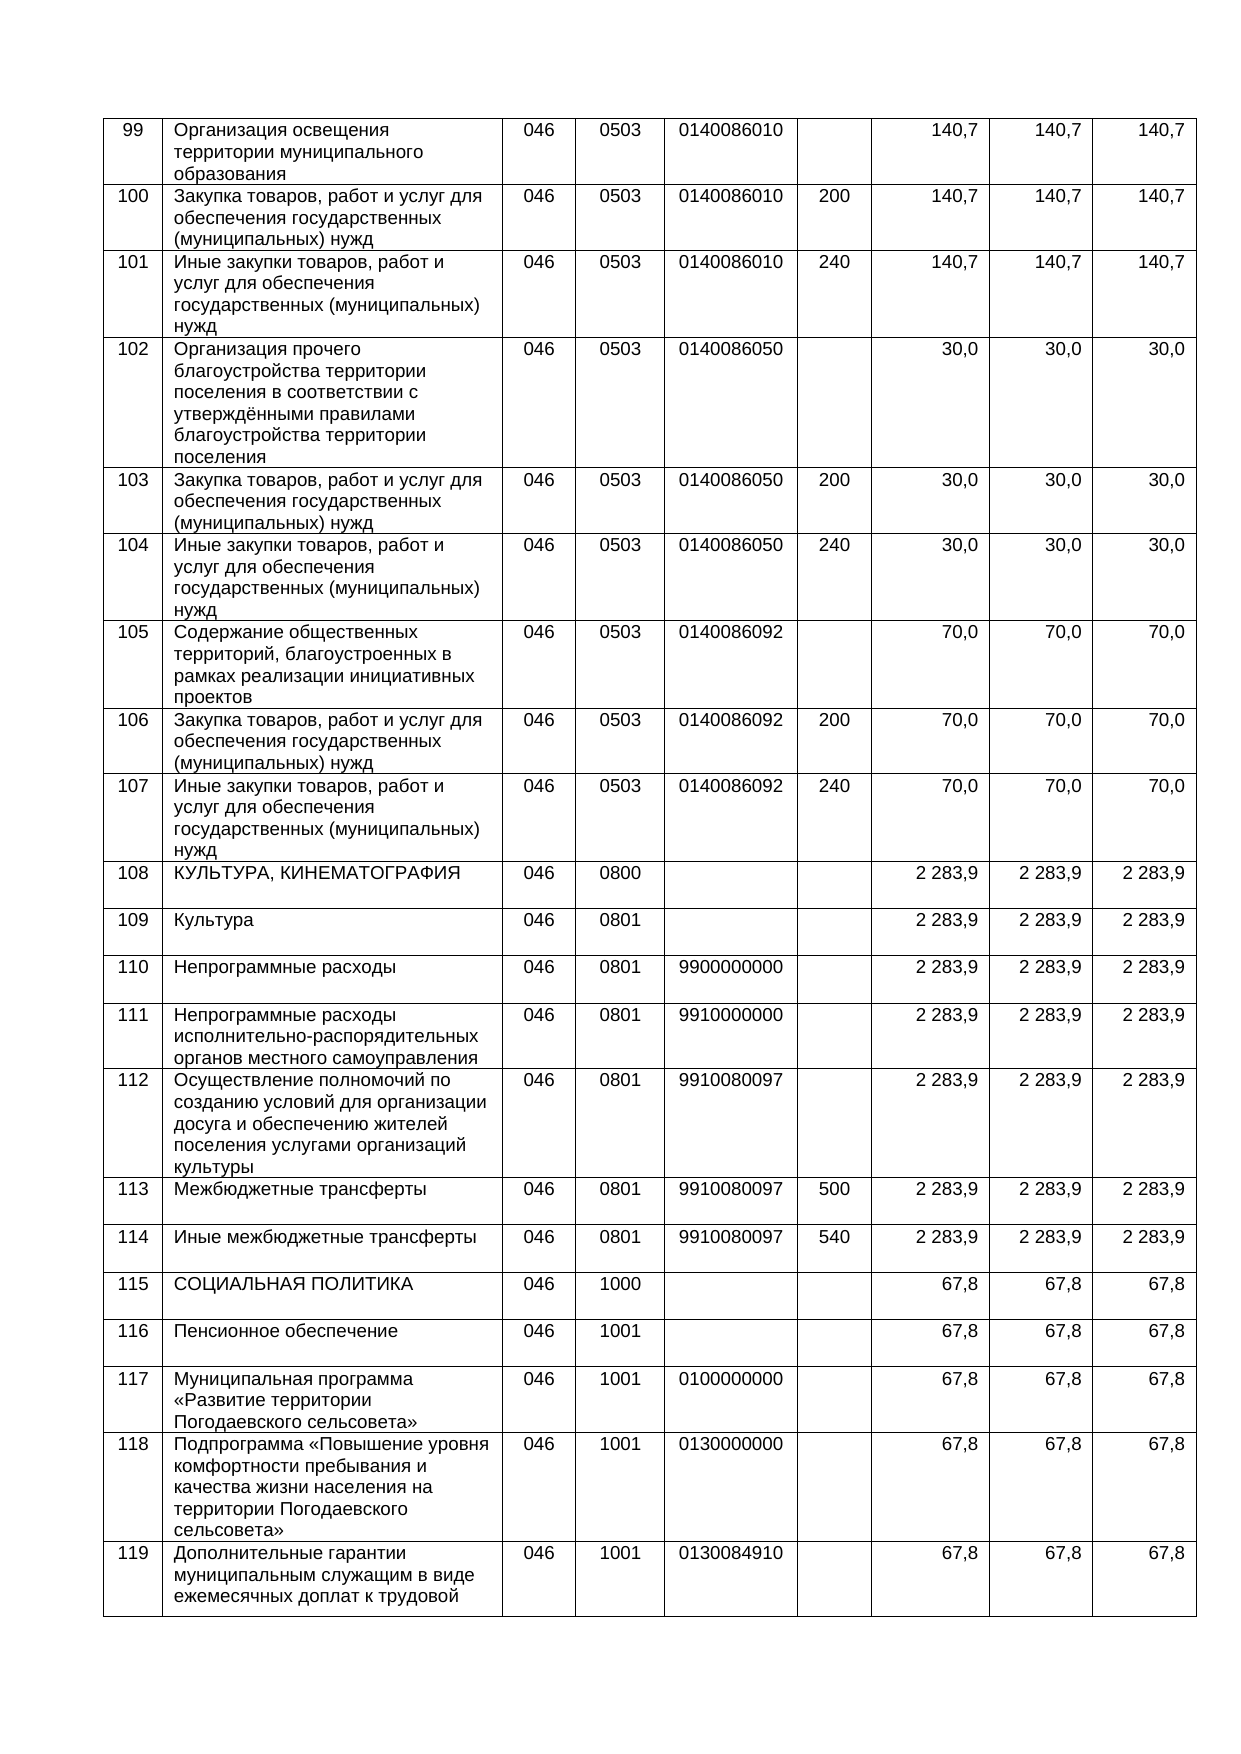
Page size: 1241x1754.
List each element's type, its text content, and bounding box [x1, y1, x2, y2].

table_cell 115 [104, 1273, 162, 1319]
table_cell 2 283,9 [872, 1178, 989, 1224]
table_cell 108 [104, 862, 162, 908]
table_cell 2 283,9 [1093, 862, 1196, 908]
table_cell 0503 [576, 338, 664, 467]
table_cell 70,0 [872, 621, 989, 708]
table_cell 109 [104, 909, 162, 955]
table_cell 046 [503, 251, 575, 337]
table_cell [665, 1320, 797, 1366]
table_cell 2 283,9 [990, 1004, 1092, 1068]
table_cell 102 [104, 338, 162, 467]
table_cell 2 283,9 [872, 956, 989, 1002]
table_cell Иные закупки товаров, работ и услуг для обеспечения государственных (муниципальных) нужд [163, 774, 502, 861]
table_cell 046 [503, 468, 575, 533]
table_cell Закупка товаров, работ и услуг для обеспечения государственных (муниципальных) нужд [163, 468, 502, 533]
table_cell 1001 [576, 1367, 664, 1432]
table_cell 240 [798, 251, 871, 337]
table_cell Организация прочего благоустройства территории поселения в соответствии с утверждёнными правилами благоустройства территории поселения [163, 338, 502, 467]
table_cell 67,8 [872, 1542, 989, 1616]
table_cell [665, 862, 797, 908]
table_cell 0801 [576, 909, 664, 955]
table_cell Непрограммные расходы исполнительно-распорядительных органов местного самоуправления [163, 1004, 502, 1068]
table_cell 0130084910 [665, 1542, 797, 1616]
table_cell Содержание общественных территорий, благоустроенных в рамках реализации инициативных проектов [163, 621, 502, 708]
table_cell 30,0 [1093, 338, 1196, 467]
table_cell [798, 956, 871, 1002]
table_cell 140,7 [990, 251, 1092, 337]
table_cell 2 283,9 [990, 909, 1092, 955]
table_cell 67,8 [1093, 1367, 1196, 1432]
table_cell [798, 862, 871, 908]
table_cell 046 [503, 534, 575, 620]
table_cell 113 [104, 1178, 162, 1224]
table_cell [798, 1069, 871, 1177]
table_cell 30,0 [990, 534, 1092, 620]
table_cell 70,0 [1093, 621, 1196, 708]
table_cell 67,8 [872, 1433, 989, 1541]
table_cell 046 [503, 909, 575, 955]
table_cell 140,7 [1093, 119, 1196, 184]
table_cell [798, 1542, 871, 1616]
table_cell 2 283,9 [1093, 1178, 1196, 1224]
table_cell 0140086092 [665, 709, 797, 773]
table_cell 30,0 [1093, 534, 1196, 620]
table_cell 1001 [576, 1320, 664, 1366]
table_cell [665, 909, 797, 955]
table_cell 0140086010 [665, 119, 797, 184]
table_cell [798, 1320, 871, 1366]
table_cell Подпрограмма «Повышение уровня комфортности пребывания и качества жизни населения на территории Погодаевского сельсовета» [163, 1433, 502, 1541]
table_cell 046 [503, 956, 575, 1002]
table_cell [798, 621, 871, 708]
table_cell 1001 [576, 1433, 664, 1541]
table_cell 1001 [576, 1542, 664, 1616]
table_cell 140,7 [1093, 251, 1196, 337]
table_cell 046 [503, 119, 575, 184]
table_cell 2 283,9 [872, 1069, 989, 1177]
table_cell Закупка товаров, работ и услуг для обеспечения государственных (муниципальных) нужд [163, 709, 502, 773]
table_cell 046 [503, 621, 575, 708]
table_cell 2 283,9 [990, 1069, 1092, 1177]
table_cell 103 [104, 468, 162, 533]
table_cell СОЦИАЛЬНАЯ ПОЛИТИКА [163, 1273, 502, 1319]
table_cell 140,7 [1093, 185, 1196, 249]
table_cell [798, 1273, 871, 1319]
table_cell 2 283,9 [872, 1004, 989, 1068]
table_cell 200 [798, 185, 871, 249]
table_cell 2 283,9 [990, 862, 1092, 908]
table_cell [798, 1004, 871, 1068]
table_cell [798, 338, 871, 467]
table_cell 046 [503, 1320, 575, 1366]
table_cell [163, 1542, 502, 1616]
table_cell 0140086050 [665, 338, 797, 467]
table_cell 9910080097 [665, 1225, 797, 1272]
table_cell 67,8 [1093, 1433, 1196, 1541]
table_cell Пенсионное обеспечение [163, 1320, 502, 1366]
table_cell 117 [104, 1367, 162, 1432]
table_cell 101 [104, 251, 162, 337]
table_cell 1000 [576, 1273, 664, 1319]
table_cell 9900000000 [665, 956, 797, 1002]
table_cell 2 283,9 [872, 862, 989, 908]
table_cell 111 [104, 1004, 162, 1068]
table_cell 67,8 [872, 1320, 989, 1366]
table_cell Непрограммные расходы [163, 956, 502, 1002]
table_cell [798, 909, 871, 955]
table_cell 046 [503, 1178, 575, 1224]
table_cell 0801 [576, 1069, 664, 1177]
table_cell Иные межбюджетные трансферты [163, 1225, 502, 1272]
table_cell 0140086092 [665, 621, 797, 708]
table_cell 0801 [576, 1178, 664, 1224]
table_cell 99 [104, 119, 162, 184]
table_cell 2 283,9 [1093, 1004, 1196, 1068]
table_cell 140,7 [872, 185, 989, 249]
table_cell 240 [798, 534, 871, 620]
table_cell 2 283,9 [1093, 956, 1196, 1002]
table_cell [798, 119, 871, 184]
table_cell Организация освещения территории муниципального образования [163, 119, 502, 184]
table_cell Иные закупки товаров, работ и услуг для обеспечения государственных (муниципальных) нужд [163, 251, 502, 337]
table_cell 119 [104, 1542, 162, 1616]
table_cell Муниципальная программа «Развитие территории Погодаевского сельсовета» [163, 1367, 502, 1432]
table_cell 140,7 [872, 119, 989, 184]
table_cell 30,0 [872, 468, 989, 533]
table_cell 2 283,9 [872, 909, 989, 955]
table_cell Культура [163, 909, 502, 955]
table_cell 046 [503, 338, 575, 467]
table_cell 30,0 [1093, 468, 1196, 533]
table_cell Закупка товаров, работ и услуг для обеспечения государственных (муниципальных) нужд [163, 185, 502, 249]
table_cell 2 283,9 [872, 1225, 989, 1272]
table_cell 140,7 [872, 251, 989, 337]
table_cell 046 [503, 1004, 575, 1068]
table_cell 30,0 [990, 468, 1092, 533]
table_cell 0800 [576, 862, 664, 908]
table_cell 0503 [576, 468, 664, 533]
table_cell 70,0 [1093, 774, 1196, 861]
table_cell 0503 [576, 774, 664, 861]
table_cell [665, 1273, 797, 1319]
table_cell 0140086010 [665, 185, 797, 249]
table_cell 67,8 [1093, 1542, 1196, 1616]
table_cell 046 [503, 1433, 575, 1541]
table_cell 046 [503, 1069, 575, 1177]
table_cell 0801 [576, 1225, 664, 1272]
table_cell 0503 [576, 185, 664, 249]
table_cell 70,0 [1093, 709, 1196, 773]
table_cell 70,0 [990, 621, 1092, 708]
table_cell 0503 [576, 251, 664, 337]
table_cell 9910080097 [665, 1178, 797, 1224]
table_cell 70,0 [872, 774, 989, 861]
table_cell 100 [104, 185, 162, 249]
table_cell 70,0 [990, 774, 1092, 861]
table_cell 046 [503, 185, 575, 249]
table_cell 140,7 [990, 185, 1092, 249]
table_cell 0801 [576, 1004, 664, 1068]
table_cell 70,0 [990, 709, 1092, 773]
table_cell 0503 [576, 534, 664, 620]
table_cell 0140086092 [665, 774, 797, 861]
table_cell 540 [798, 1225, 871, 1272]
table_cell 110 [104, 956, 162, 1002]
table_cell 0130000000 [665, 1433, 797, 1541]
table_cell 67,8 [990, 1367, 1092, 1432]
table_cell [798, 1433, 871, 1541]
table_cell 2 283,9 [990, 1178, 1092, 1224]
table_cell 0801 [576, 956, 664, 1002]
table_cell 046 [503, 862, 575, 908]
table_cell 116 [104, 1320, 162, 1366]
table_cell 118 [104, 1433, 162, 1541]
table_cell 67,8 [990, 1320, 1092, 1366]
table_cell Иные закупки товаров, работ и услуг для обеспечения государственных (муниципальных) нужд [163, 534, 502, 620]
table_cell КУЛЬТУРА, КИНЕМАТОГРАФИЯ [163, 862, 502, 908]
table_cell 67,8 [872, 1273, 989, 1319]
table_cell 9910000000 [665, 1004, 797, 1068]
table_cell 2 283,9 [1093, 1225, 1196, 1272]
table_cell 2 283,9 [1093, 909, 1196, 955]
table_cell 046 [503, 1367, 575, 1432]
table_cell 046 [503, 774, 575, 861]
table_cell 104 [104, 534, 162, 620]
table_cell 0140086010 [665, 251, 797, 337]
table_cell 106 [104, 709, 162, 773]
table_cell 30,0 [990, 338, 1092, 467]
table_cell 0140086050 [665, 534, 797, 620]
table_cell 2 283,9 [990, 956, 1092, 1002]
table_cell 67,8 [1093, 1273, 1196, 1319]
table_cell 67,8 [1093, 1320, 1196, 1366]
table_cell Осуществление полномочий по созданию условий для организации досуга и обеспечению жителей поселения услугами организаций культуры [163, 1069, 502, 1177]
table_cell 67,8 [990, 1273, 1092, 1319]
table_cell 0140086050 [665, 468, 797, 533]
table_cell 2 283,9 [1093, 1069, 1196, 1177]
table_cell 0100000000 [665, 1367, 797, 1432]
table_cell 200 [798, 709, 871, 773]
table_cell 500 [798, 1178, 871, 1224]
table_cell 0503 [576, 709, 664, 773]
table_cell 70,0 [872, 709, 989, 773]
table_cell 107 [104, 774, 162, 861]
table_cell 0503 [576, 119, 664, 184]
table_cell 67,8 [990, 1542, 1092, 1616]
table_cell 30,0 [872, 338, 989, 467]
table_cell 046 [503, 1542, 575, 1616]
table_cell 240 [798, 774, 871, 861]
table_cell 046 [503, 709, 575, 773]
table_cell 046 [503, 1273, 575, 1319]
table_cell Межбюджетные трансферты [163, 1178, 502, 1224]
table_cell 30,0 [872, 534, 989, 620]
table_cell 67,8 [872, 1367, 989, 1432]
table_cell [798, 1367, 871, 1432]
table_cell 2 283,9 [990, 1225, 1092, 1272]
table_cell 046 [503, 1225, 575, 1272]
table_cell 200 [798, 468, 871, 533]
table_cell 9910080097 [665, 1069, 797, 1177]
table_cell 114 [104, 1225, 162, 1272]
table_cell 67,8 [990, 1433, 1092, 1541]
table_cell 105 [104, 621, 162, 708]
table_cell 140,7 [990, 119, 1092, 184]
table_cell 112 [104, 1069, 162, 1177]
table_cell 0503 [576, 621, 664, 708]
